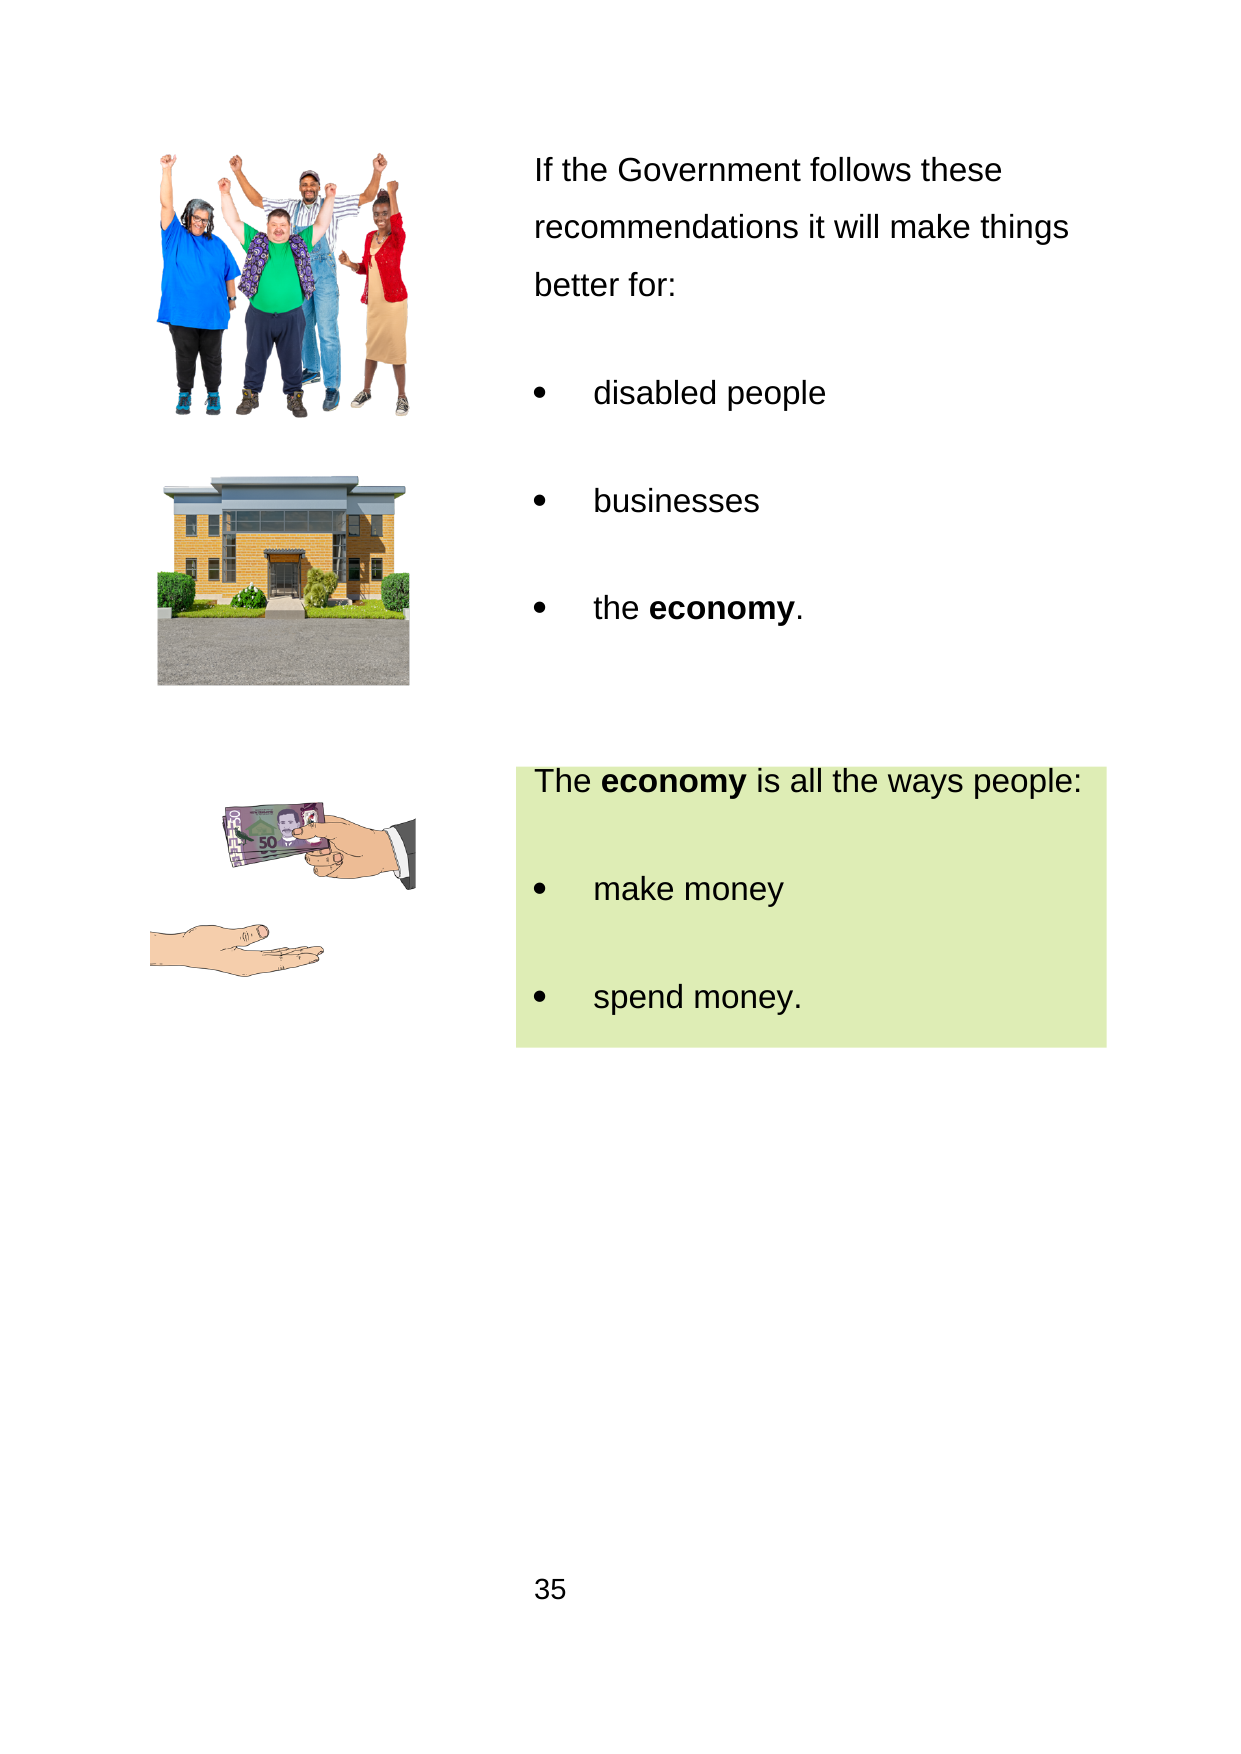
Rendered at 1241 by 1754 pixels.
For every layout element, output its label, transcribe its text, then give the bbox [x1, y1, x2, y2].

list businesses [534, 481, 1090, 519]
picture [150, 152, 416, 418]
list spend money. [534, 977, 1090, 1015]
text The economy is all the ways people: [534, 761, 1090, 800]
picture [150, 755, 416, 1022]
list disabled people [534, 373, 1090, 411]
list make money [534, 869, 1090, 908]
picture [150, 426, 416, 692]
text If the Government follows these recommendations it will make things better for: [534, 150, 1090, 304]
list the economy. [534, 588, 1090, 627]
